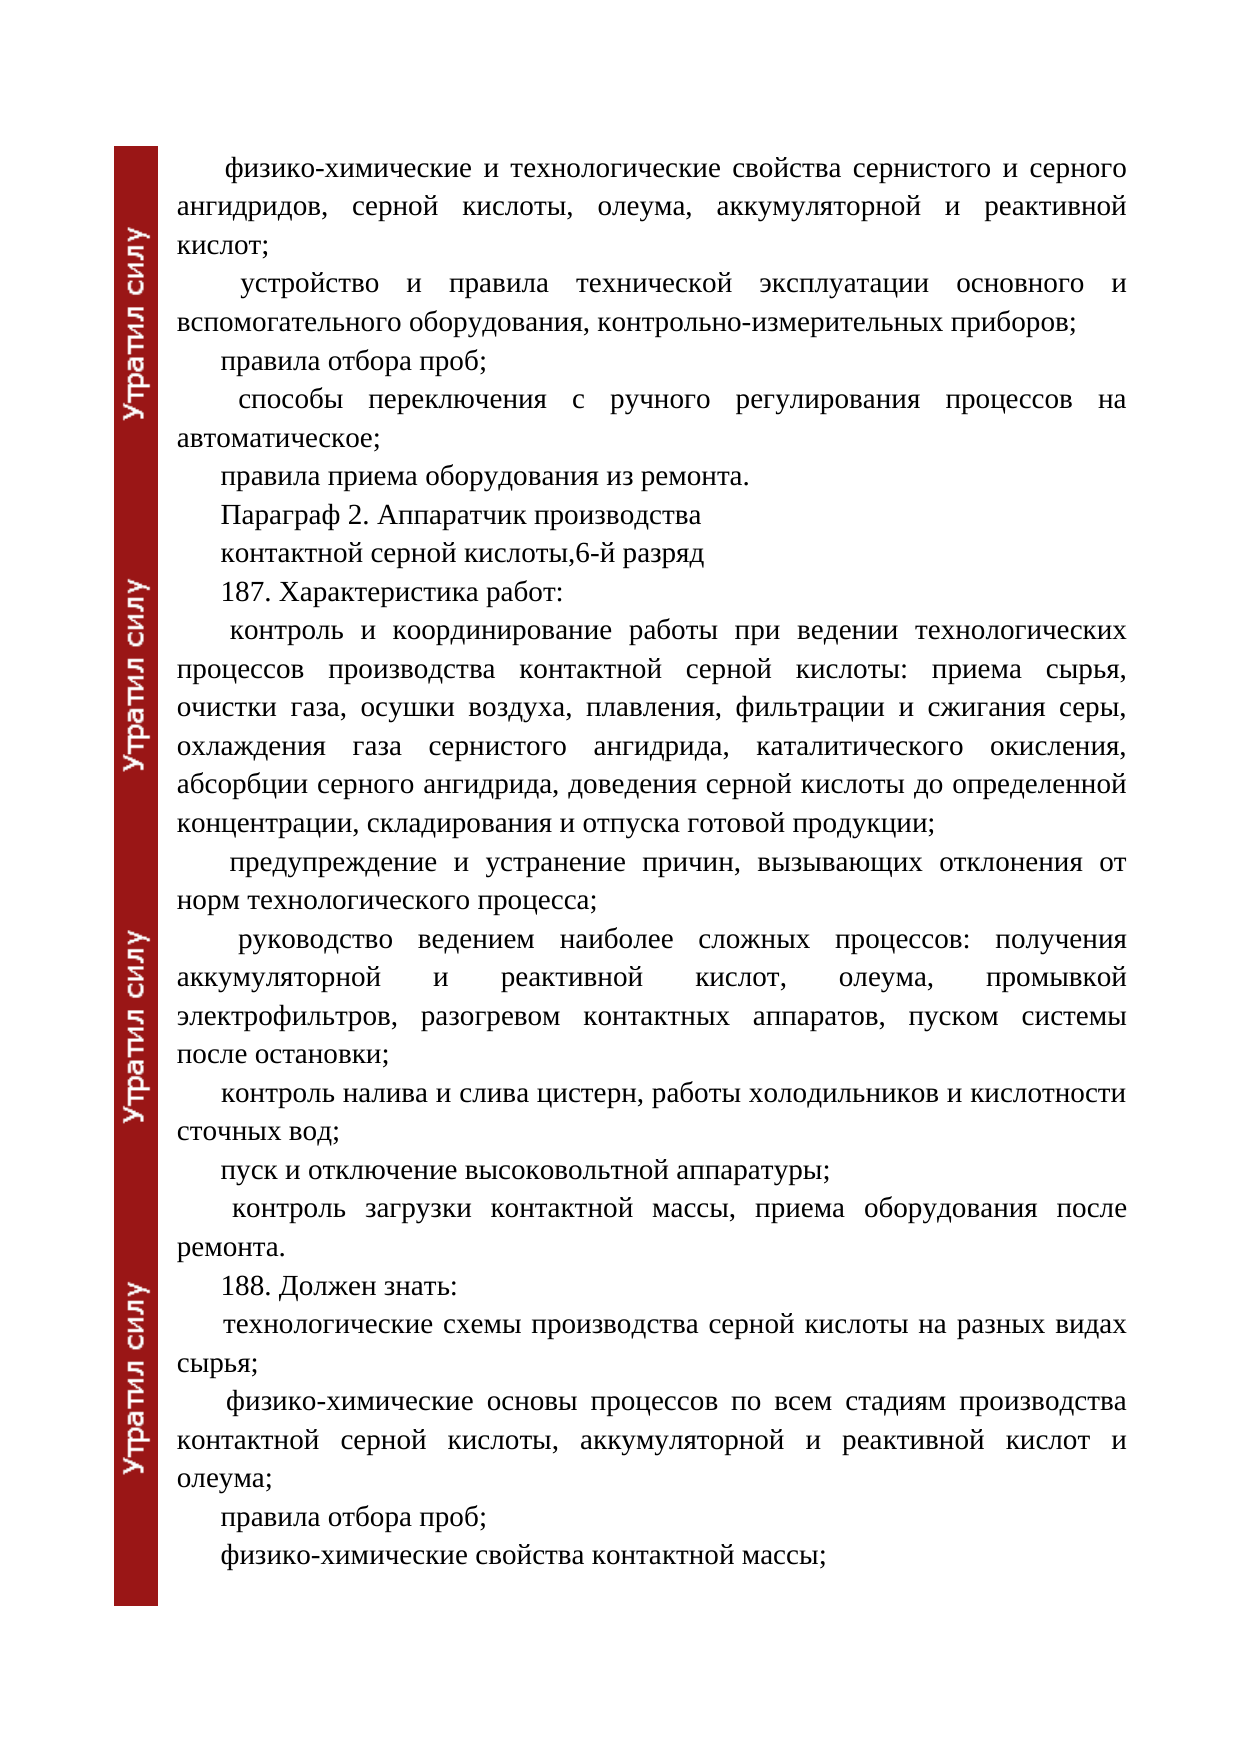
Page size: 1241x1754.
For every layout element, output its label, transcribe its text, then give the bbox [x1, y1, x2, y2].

text Параграф 2. Аппаратчик производства [112, 497, 1128, 530]
picture [114, 146, 158, 150]
text устройство и правила технической эксплуатации основного и вспомогательного оборудования, контрольно-измерительных приборов; [112, 266, 1128, 338]
text контроль загрузки контактной массы, приема оборудования после ремонта. [112, 1191, 1128, 1263]
picture [114, 530, 158, 535]
picture [114, 492, 158, 497]
text руководство ведением наиболее сложных процессов: получения аккумуляторной и реактивной кислот, олеума, промывкой электрофильтров, разогревом контактных аппаратов, пуском системы после остановки; [112, 921, 1128, 1070]
text предупреждение и устранение причин, вызывающих отклонения от норм технологического процесса; [112, 844, 1128, 916]
text правила отбора проб; [112, 1499, 1128, 1532]
picture [114, 1186, 158, 1191]
text правила приема оборудования из ремонта. [112, 458, 1128, 492]
picture [114, 376, 158, 381]
picture [114, 261, 158, 266]
picture [114, 1571, 158, 1606]
text контроль налива и слива цистерн, работы холодильников и кислотности сточных вод; [112, 1075, 1128, 1147]
text технологические схемы производства серной кислоты на разных видах сырья; [112, 1306, 1128, 1378]
picture [114, 607, 158, 612]
text физико-химические и технологические свойства сернистого и серного ангидридов, серной кислоты, олеума, аккумуляторной и реактивной кислот; [112, 150, 1128, 261]
picture [114, 839, 158, 844]
picture [114, 916, 158, 921]
text 188. Должен знать: [112, 1268, 1128, 1301]
picture [114, 338, 158, 343]
picture [114, 1263, 158, 1268]
picture [114, 1494, 158, 1499]
text правила отбора проб; [112, 343, 1128, 376]
text контактной серной кислоты,6-й разряд [112, 535, 1128, 569]
text физико-химические основы процессов по всем стадиям производства контактной серной кислоты, аккумуляторной и реактивной кислот и олеума; [112, 1383, 1128, 1494]
picture [114, 1378, 158, 1383]
text пуск и отключение высоковольтной аппаратуры; [112, 1152, 1128, 1186]
text способы переключения с ручного регулирования процессов на автоматическое; [112, 381, 1128, 453]
text контроль и координирование работы при ведении технологических процессов производства контактной серной кислоты: приема сырья, очистки газа, осушки воздуха, плавления, фильтрации и сжигания серы, охлаждения газа сернистого ангидрида, каталитического окисления, абсорбции серного ангидрида, доведения серной кислоты до определенной концентрации, складирования и отпуска готовой продукции; [112, 612, 1128, 839]
picture [114, 1070, 158, 1075]
picture [114, 569, 158, 574]
picture [114, 1532, 158, 1537]
text 187. Характеристика работ: [112, 574, 1128, 607]
picture [114, 453, 158, 458]
picture [114, 1147, 158, 1152]
picture [114, 1301, 158, 1306]
text физико-химические свойства контактной массы; [112, 1537, 1128, 1571]
